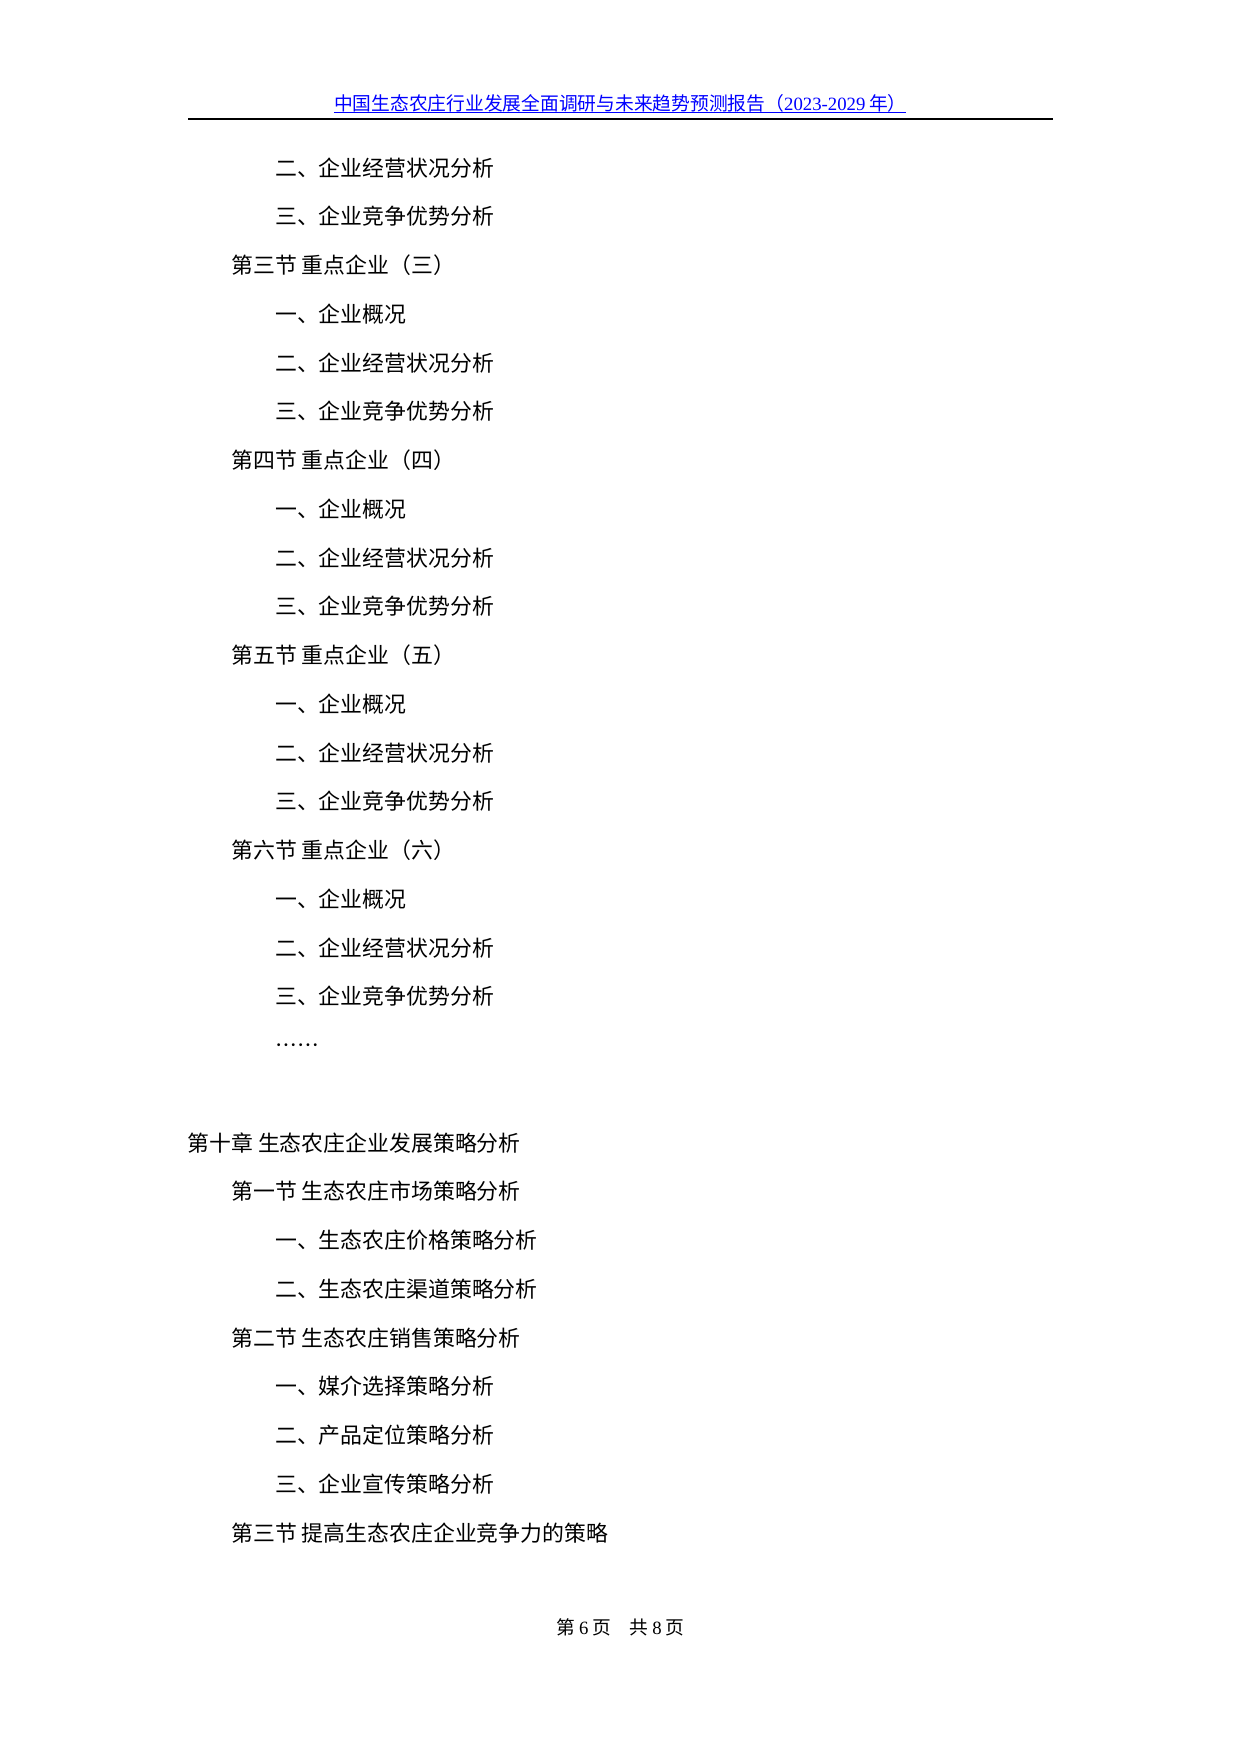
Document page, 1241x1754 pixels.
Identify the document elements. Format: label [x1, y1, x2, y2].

text [187, 150, 1053, 1548]
